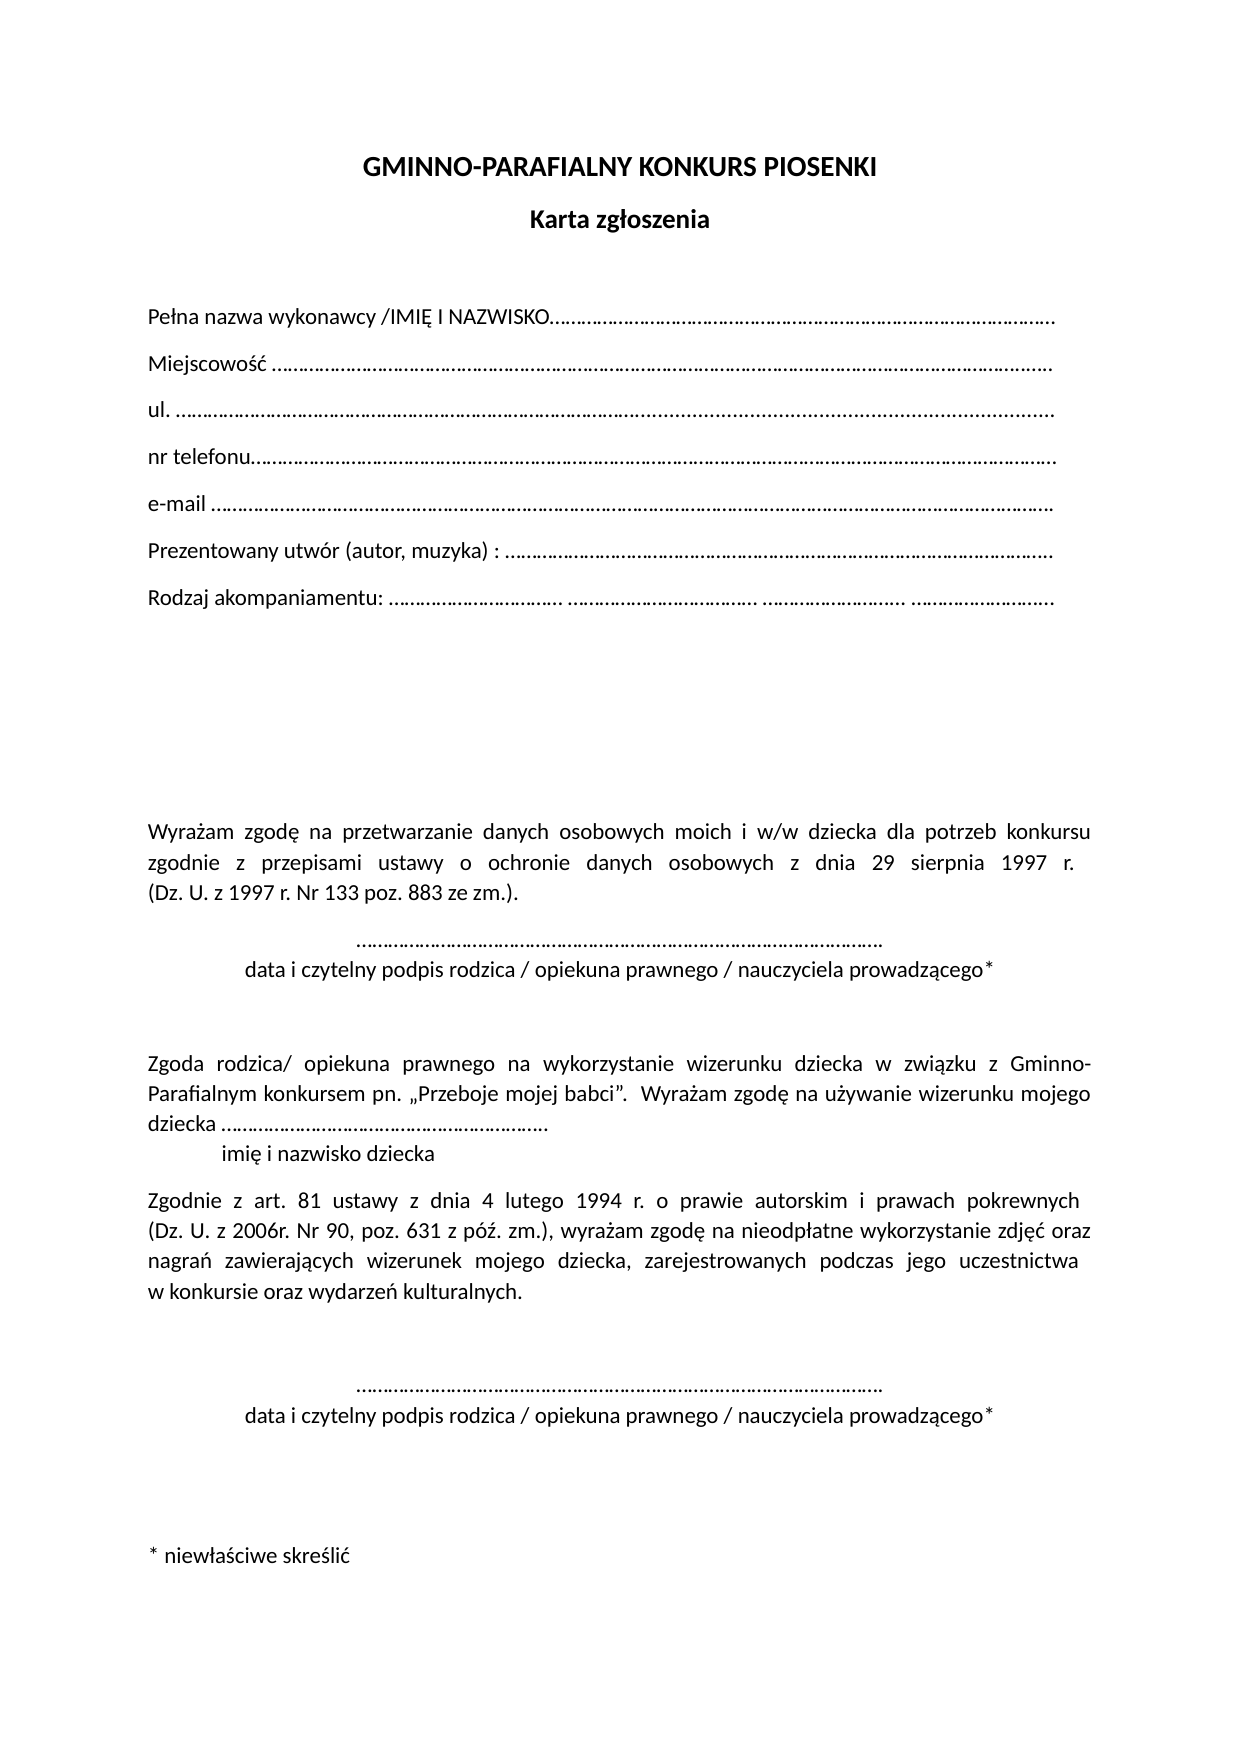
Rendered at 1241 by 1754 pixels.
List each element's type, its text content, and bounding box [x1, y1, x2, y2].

text ………………………………………………………………………………………. [148, 1371, 1093, 1399]
text Karta zgłoszenia [148, 203, 1093, 236]
text nr telefonu……………………………………………………………………………………………………………………………………… [148, 442, 1093, 471]
text Zgoda rodzica/ opiekuna prawnego na wykorzystanie wizerunku dziecka w związku z Gminno-Parafialnym konkursem pn. „Przeboje mojej babci”. Wyrażam zgodę na używanie wizerunku mojego dziecka …………………………………………………….. [148, 1049, 1093, 1137]
text Zgodnie z art. 81 ustawy z dnia 4 lutego 1994 r. o prawie autorskim i prawach pokrewnych (Dz. U. z 2006r. Nr 90, poz. 631 z póź. zm.), wyrażam zgodę na nieodpłatne wykorzystanie zdjęć oraz nagrań zawierających wizerunek mojego dziecka, zarejestrowanych podczas jego uczestnictwa w konkursie oraz wydarzeń kulturalnych. [148, 1186, 1093, 1305]
text e-mail ……………………………………………………………………………………………………………………………………………. [148, 489, 1093, 517]
text ul. ……………………………………………………………………………......................................................................... [148, 396, 1093, 424]
text data i czytelny podpis rodzica / opiekuna prawnego / nauczyciela prowadzącego* [148, 955, 1093, 983]
text GMINNO-PARAFIALNY KONKURS PIOSENKI [148, 148, 1093, 183]
text Pełna nazwa wykonawcy /IMIĘ I NAZWISKO…………………………………………………………………………………… [148, 302, 1093, 330]
text ………………………………………………………………………………………. [148, 925, 1093, 953]
text Prezentowany utwór (autor, muzyka) : ………………………………………………………………………………………….. [148, 536, 1093, 564]
text * niewłaściwe skreślić [148, 1541, 1093, 1569]
text Wyrażam zgodę na przetwarzanie danych osobowych moich i w/w dziecka dla potrzeb konkursu zgodnie z przepisami ustawy o ochronie danych osobowych z dnia 29 sierpnia 1997 r. (Dz. U. z 1997 r. Nr 133 poz. 883 ze zm.). [148, 817, 1093, 906]
text imię i nazwisko dziecka [148, 1139, 1093, 1167]
text data i czytelny podpis rodzica / opiekuna prawnego / nauczyciela prowadzącego* [148, 1401, 1093, 1429]
text Rodzaj akompaniamentu: …………………………… ……………………………… ……………………... ……………………... [148, 583, 1093, 611]
text Miejscowość ……………………………………………………………………………………………………………………………..….. [148, 349, 1093, 377]
